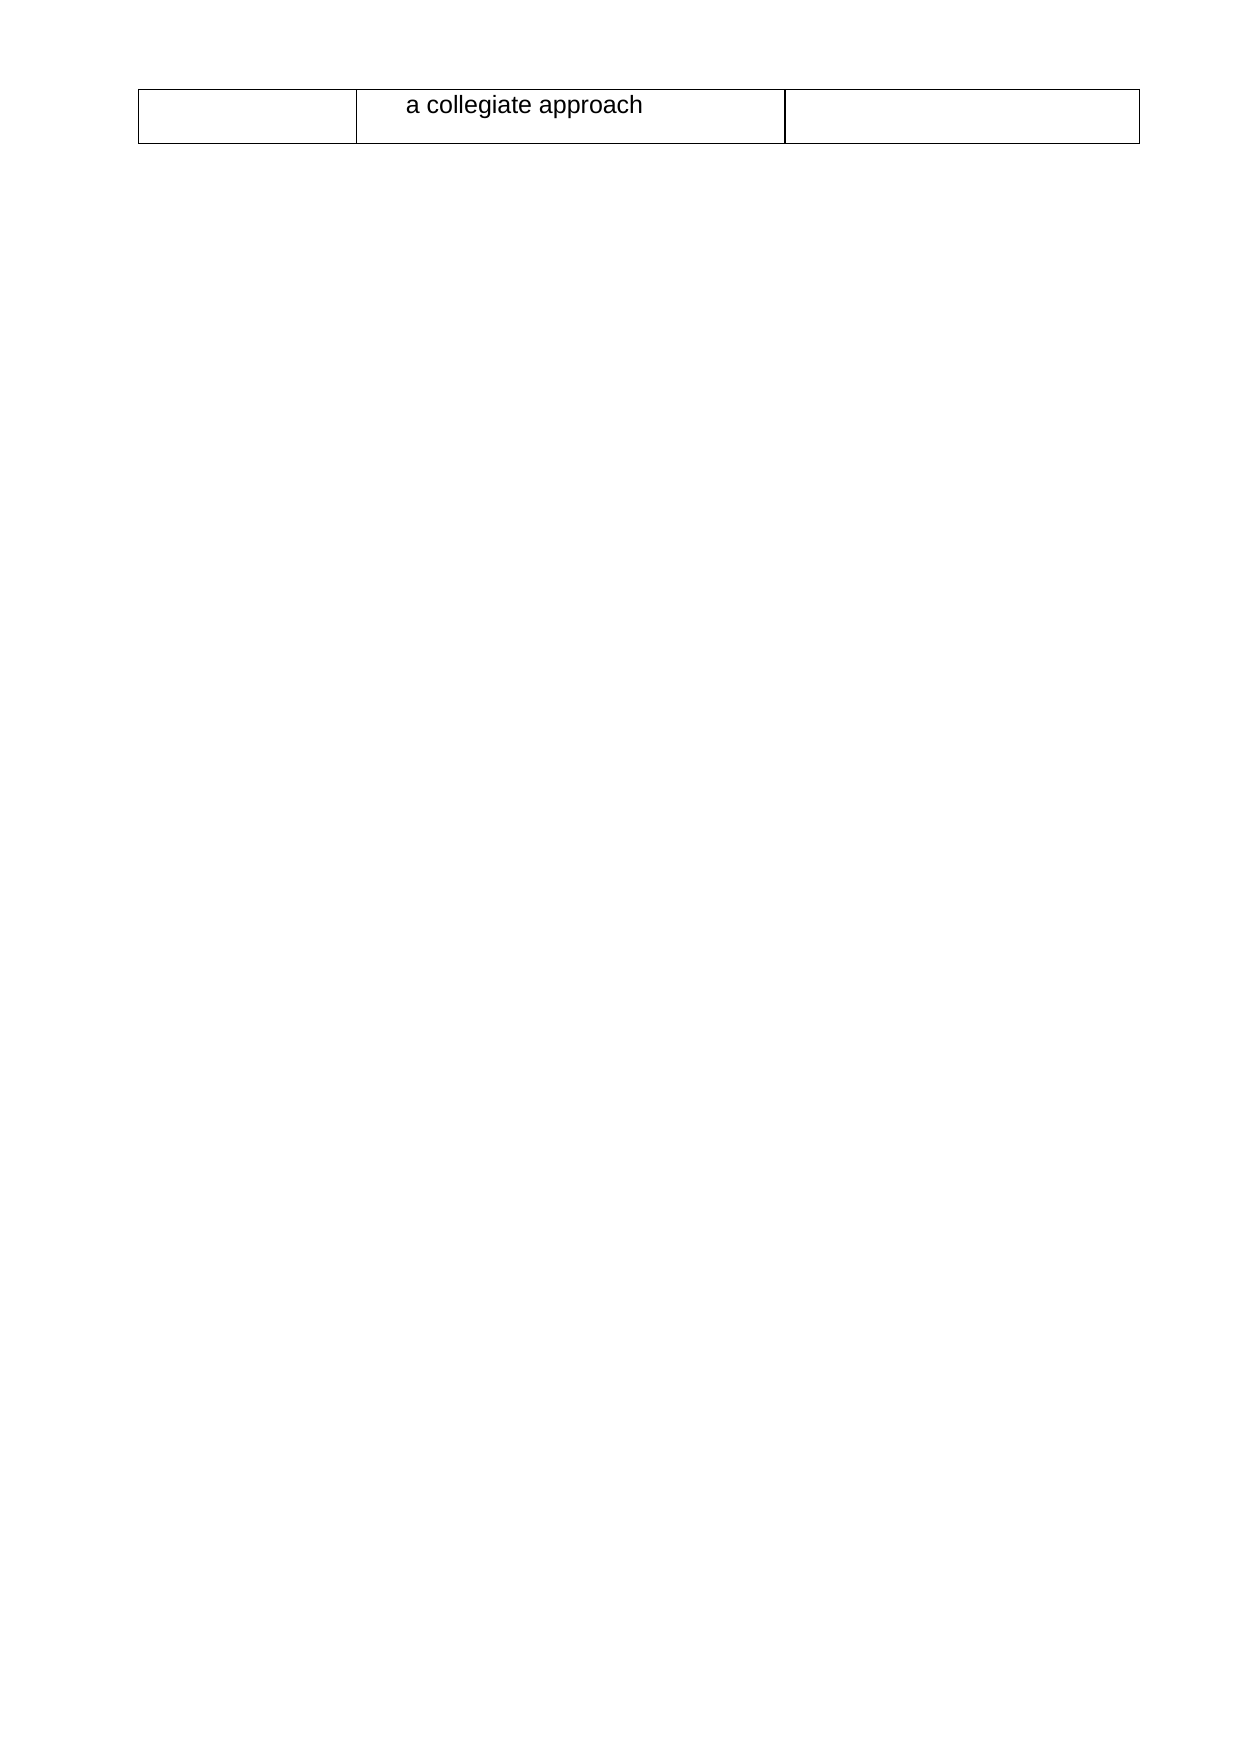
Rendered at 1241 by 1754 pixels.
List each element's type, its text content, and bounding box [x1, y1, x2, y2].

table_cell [357, 90, 784, 143]
table_cell [786, 90, 1139, 143]
table_cell Other [139, 90, 356, 143]
